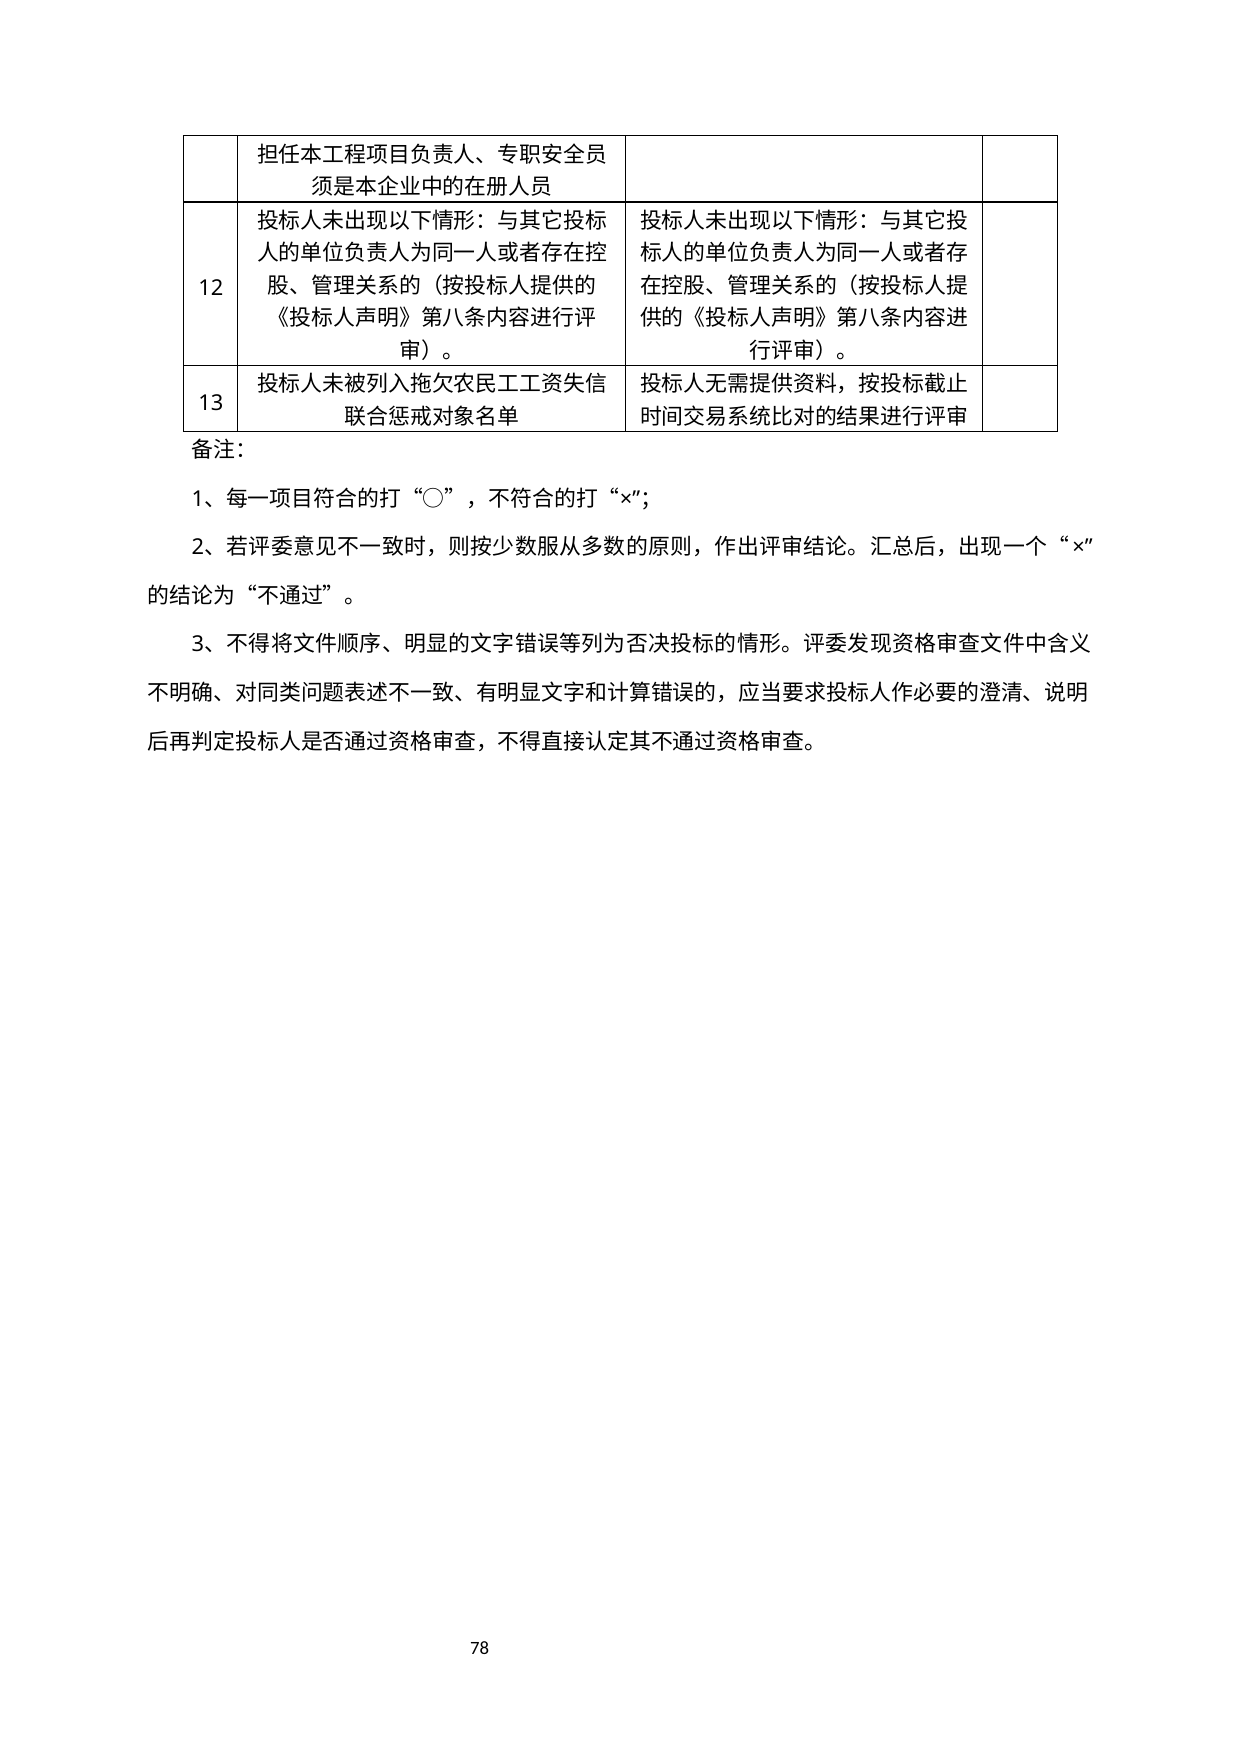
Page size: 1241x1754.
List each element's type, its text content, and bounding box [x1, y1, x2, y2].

table_cell 投标人未出现以下情形：与其它投标人的单位负责人为同一人或者存在控股、管理关系的（按投标人提供的《投标人声明》第八条内容进行评审）。 [626, 203, 982, 365]
table_cell 投标人未出现以下情形：与其它投标人的单位负责人为同一人或者存在控股、管理关系的（按投标人提供的《投标人声明》第八条内容进行评审）。 [238, 203, 625, 365]
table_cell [238, 136, 625, 201]
table_cell 投标人无需提供资料，按投标截止时间交易系统比对的结果进行评审 [626, 366, 982, 431]
table_cell 12 [184, 203, 237, 365]
text 1、每一项目符合的打“○”，不符合的打“×”； [148, 480, 1092, 513]
table_cell [983, 136, 1057, 201]
text 2、若评委意见不一致时，则按少数服从多数的原则，作出评审结论。汇总后，出现一个“×”的结论为“不通过”。 [148, 529, 1092, 610]
table_cell [983, 203, 1057, 365]
table_cell 投标人未被列入拖欠农民工工资失信联合惩戒对象名单 [238, 366, 625, 431]
text 备注： [148, 432, 1092, 464]
table_cell 13 [184, 366, 237, 431]
table_cell / [626, 136, 982, 201]
table_cell [983, 366, 1057, 431]
text 3、不得将文件顺序、明显的文字错误等列为否决投标的情形。评委发现资格审查文件中含义不明确、对同类问题表述不一致、有明显文字和计算错误的，应当要求投标人作必要的澄清、说明后再判定投标人是否通过资格审查，不得直接认定其不通过资格审查。 [148, 626, 1092, 756]
table_cell 11 [184, 136, 237, 201]
